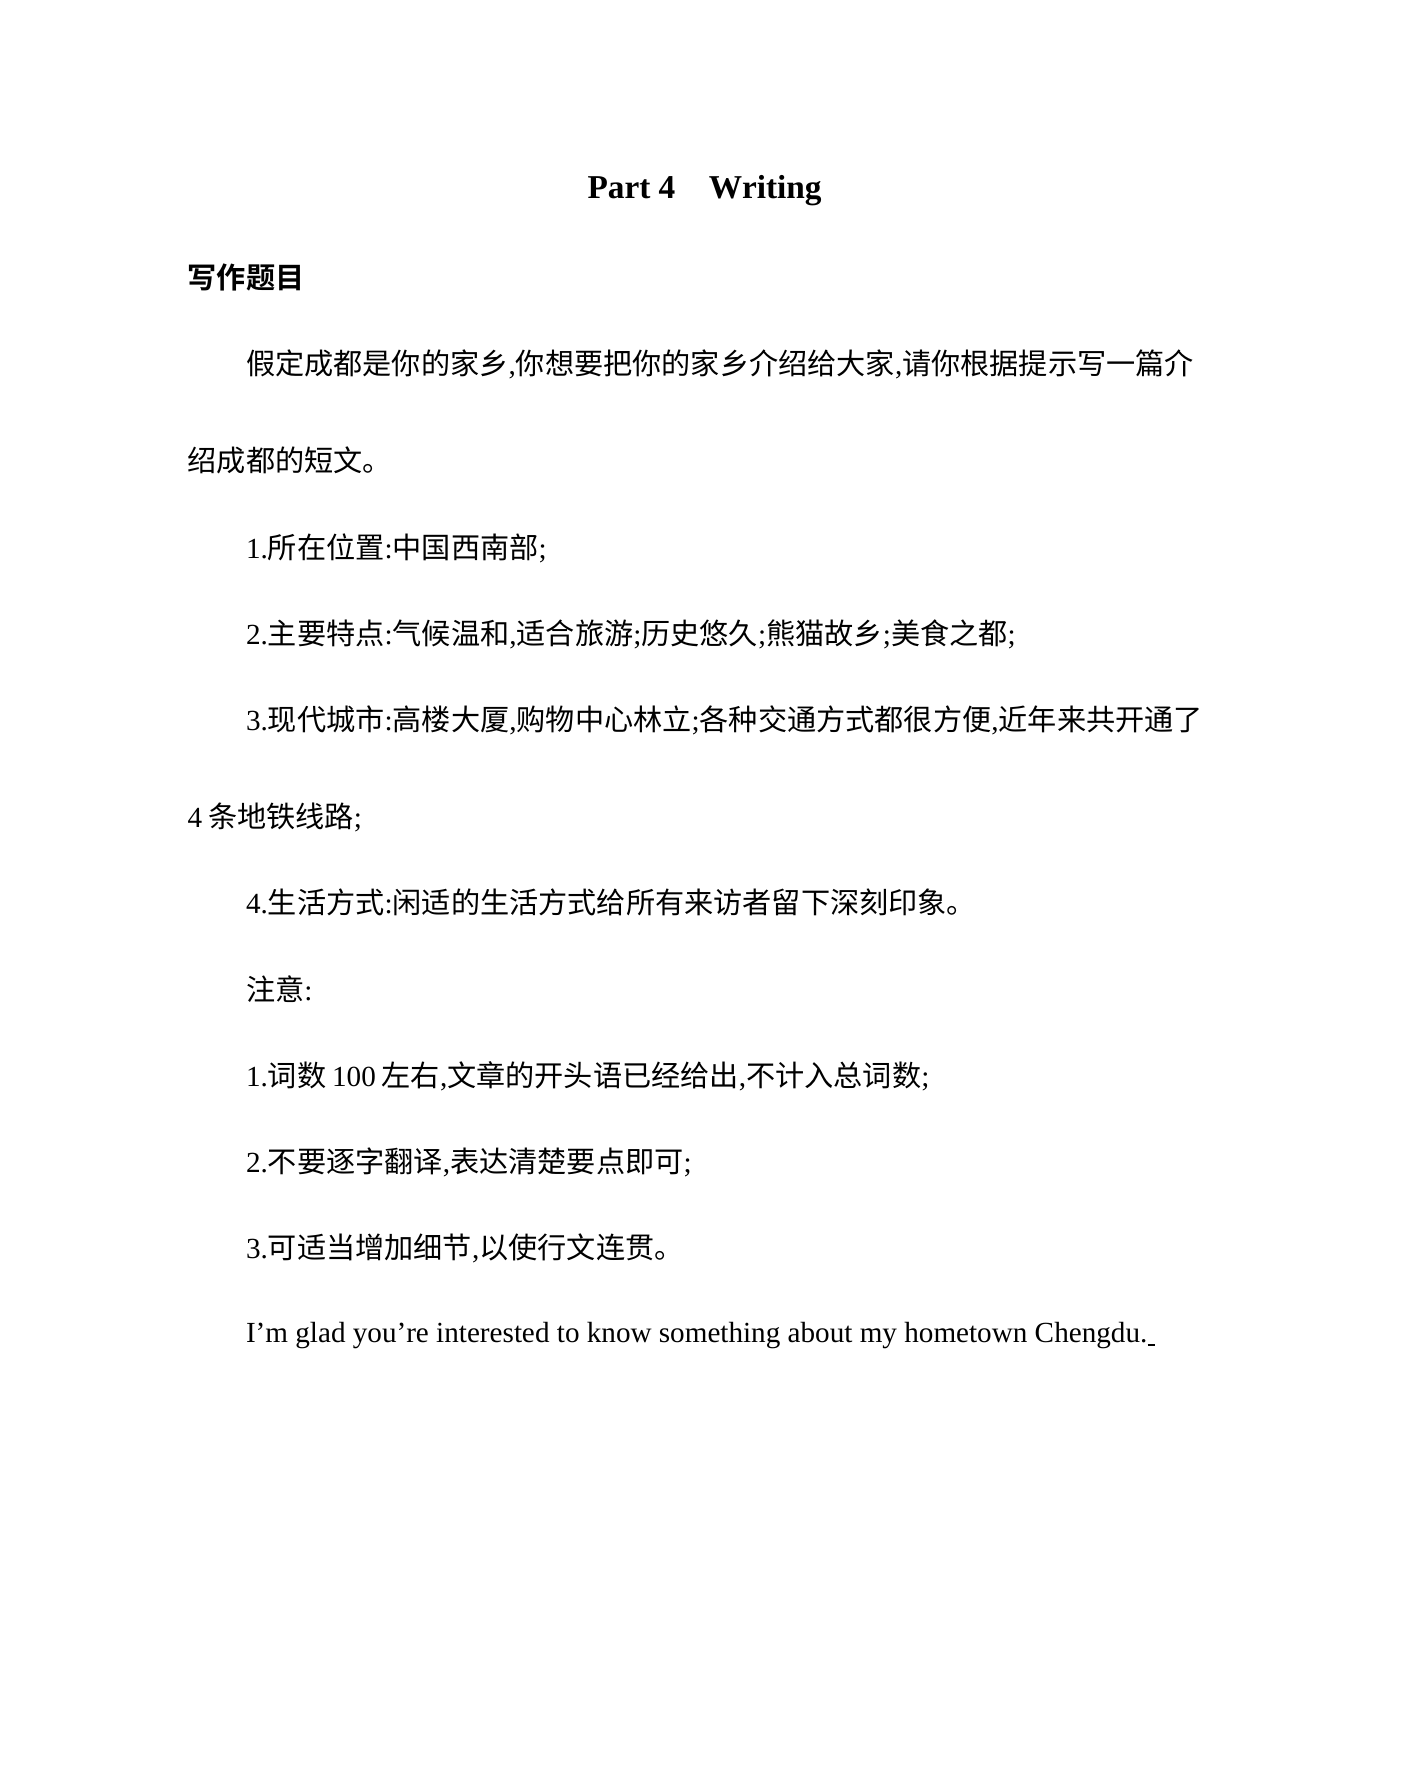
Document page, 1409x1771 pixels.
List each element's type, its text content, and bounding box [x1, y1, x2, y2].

text 2.不要逐字翻译,表达清楚要点即可; [187, 1127, 1221, 1192]
text 1.词数100左右,文章的开头语已经给出,不计入总词数; [187, 1041, 1221, 1106]
text I’m glad you’re interested to know something about my hometown Chengdu. [187, 1299, 1221, 1364]
text 假定成都是你的家乡,你想要把你的家乡介绍给大家,请你根据提示写一篇介绍成都的短文。 [187, 329, 1221, 492]
text 3.可适当增加细节,以使行文连贯。 [187, 1213, 1221, 1278]
text 2.主要特点:气候温和,适合旅游;历史悠久;熊猫故乡;美食之都; [187, 599, 1221, 664]
text 4.生活方式:闲适的生活方式给所有来访者留下深刻印象。 [187, 869, 1221, 934]
text 写作题目 [187, 243, 1221, 308]
text 3.现代城市:高楼大厦,购物中心林立;各种交通方式都很方便,近年来共开通了4条地铁线路; [187, 685, 1221, 848]
text 注意: [187, 955, 1221, 1020]
text 1.所在位置:中国西南部; [187, 513, 1221, 578]
text Part 4 Writing [187, 154, 1221, 219]
